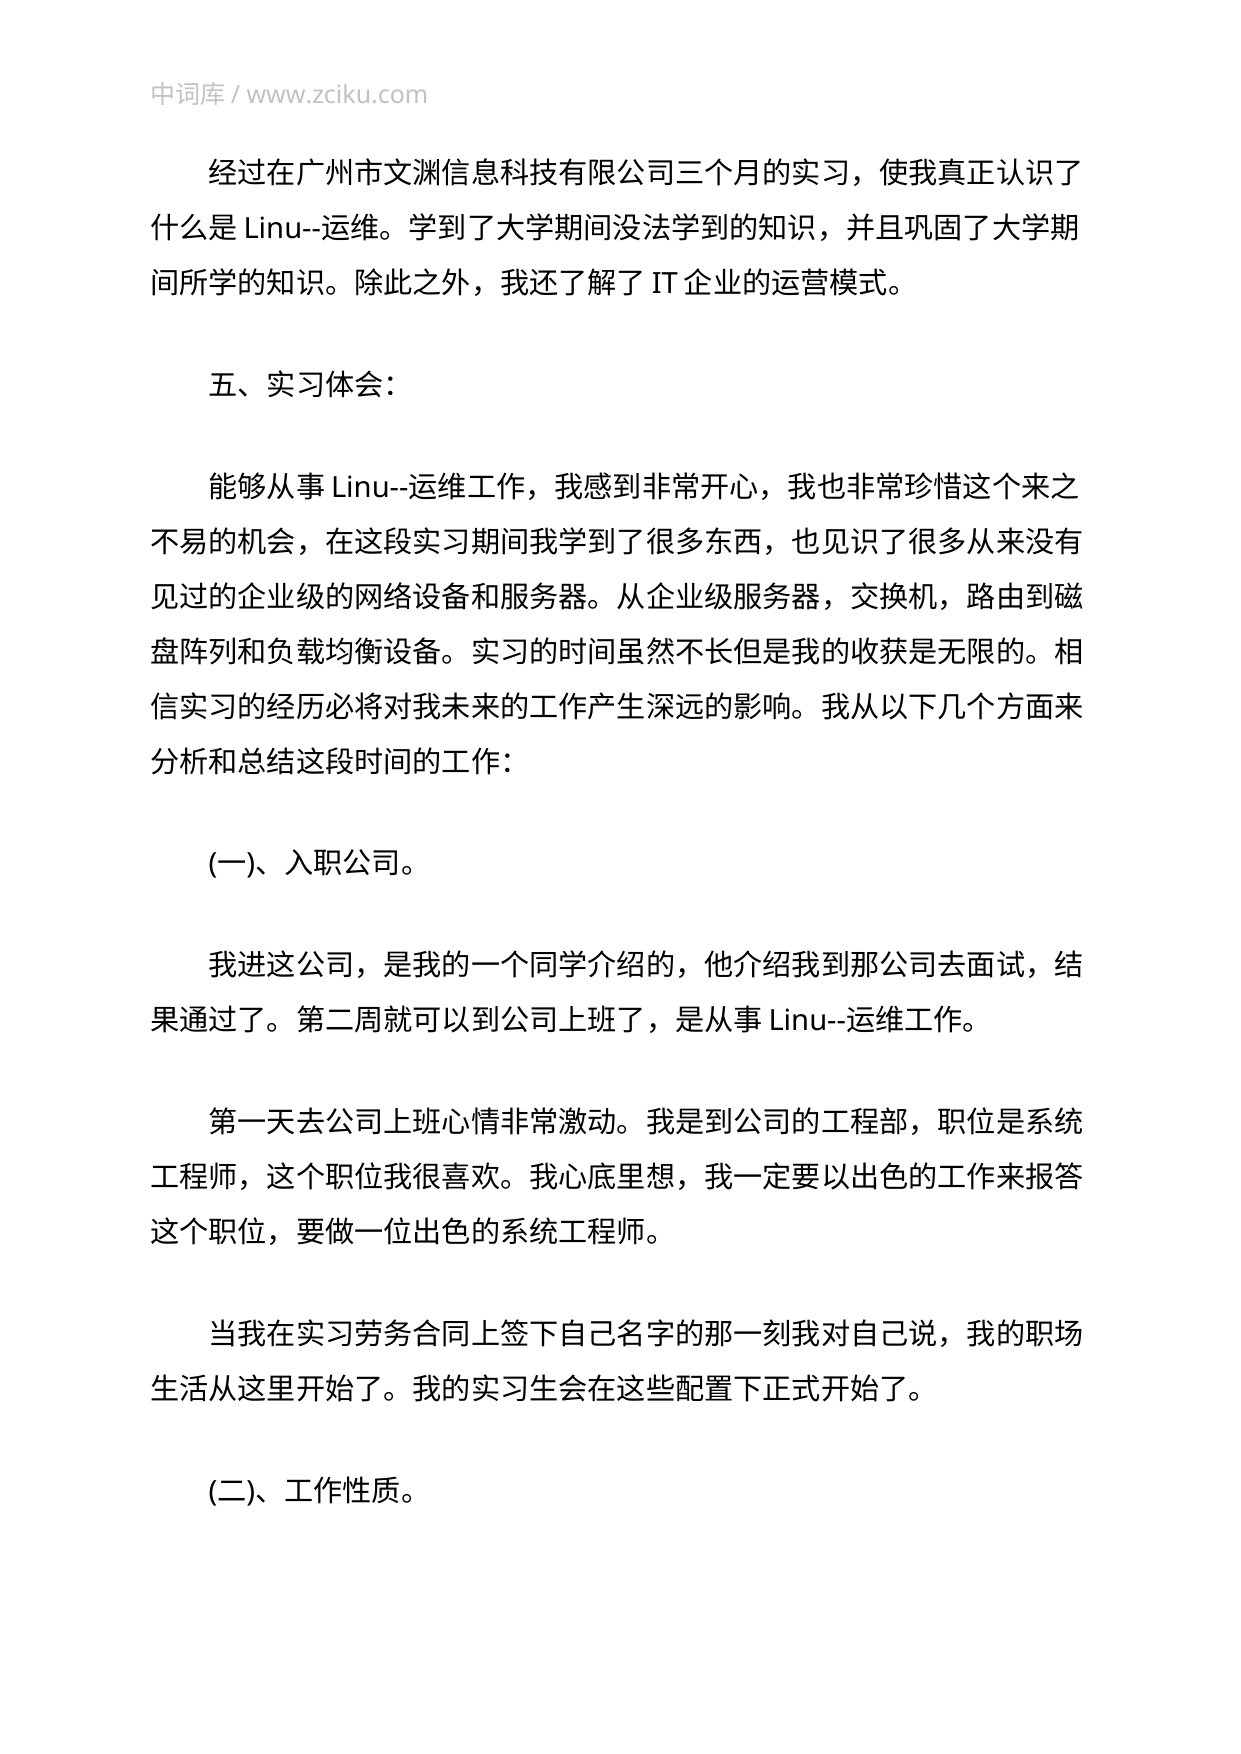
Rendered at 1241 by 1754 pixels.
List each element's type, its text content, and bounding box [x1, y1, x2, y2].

text (一)、入职公司。 [150, 840, 1090, 882]
text 第一天去公司上班心情非常激动。我是到公司的工程部，职位是系统工程师，这个职位我很喜欢。我心底里想，我一定要以出色的工作来报答这个职位，要做一位出色的系统工程师。 [150, 1099, 1090, 1251]
text 五、实习体会： [150, 362, 1090, 404]
text 当我在实习劳务合同上签下自己名字的那一刻我对自己说，我的职场生活从这里开始了。我的实习生会在这些配置下正式开始了。 [150, 1310, 1090, 1408]
text (二)、工作性质。 [150, 1467, 1090, 1509]
text 能够从事Linu--运维工作，我感到非常开心，我也非常珍惜这个来之不易的机会，在这段实习期间我学到了很多东西，也见识了很多从来没有见过的企业级的网络设备和服务器。从企业级服务器，交换机，路由到磁盘阵列和负载均衡设备。实习的时间虽然不长但是我的收获是无限的。相信实习的经历必将对我未来的工作产生深远的影响。我从以下几个方面来分析和总结这段时间的工作： [150, 464, 1090, 781]
text 经过在广州市文渊信息科技有限公司三个月的实习，使我真正认识了什么是Linu--运维。学到了大学期间没法学到的知识，并且巩固了大学期间所学的知识。除此之外，我还了解了IT企业的运营模式。 [150, 150, 1090, 302]
text 我进这公司，是我的一个同学介绍的，他介绍我到那公司去面试，结果通过了。第二周就可以到公司上班了，是从事Linu--运维工作。 [150, 942, 1090, 1039]
